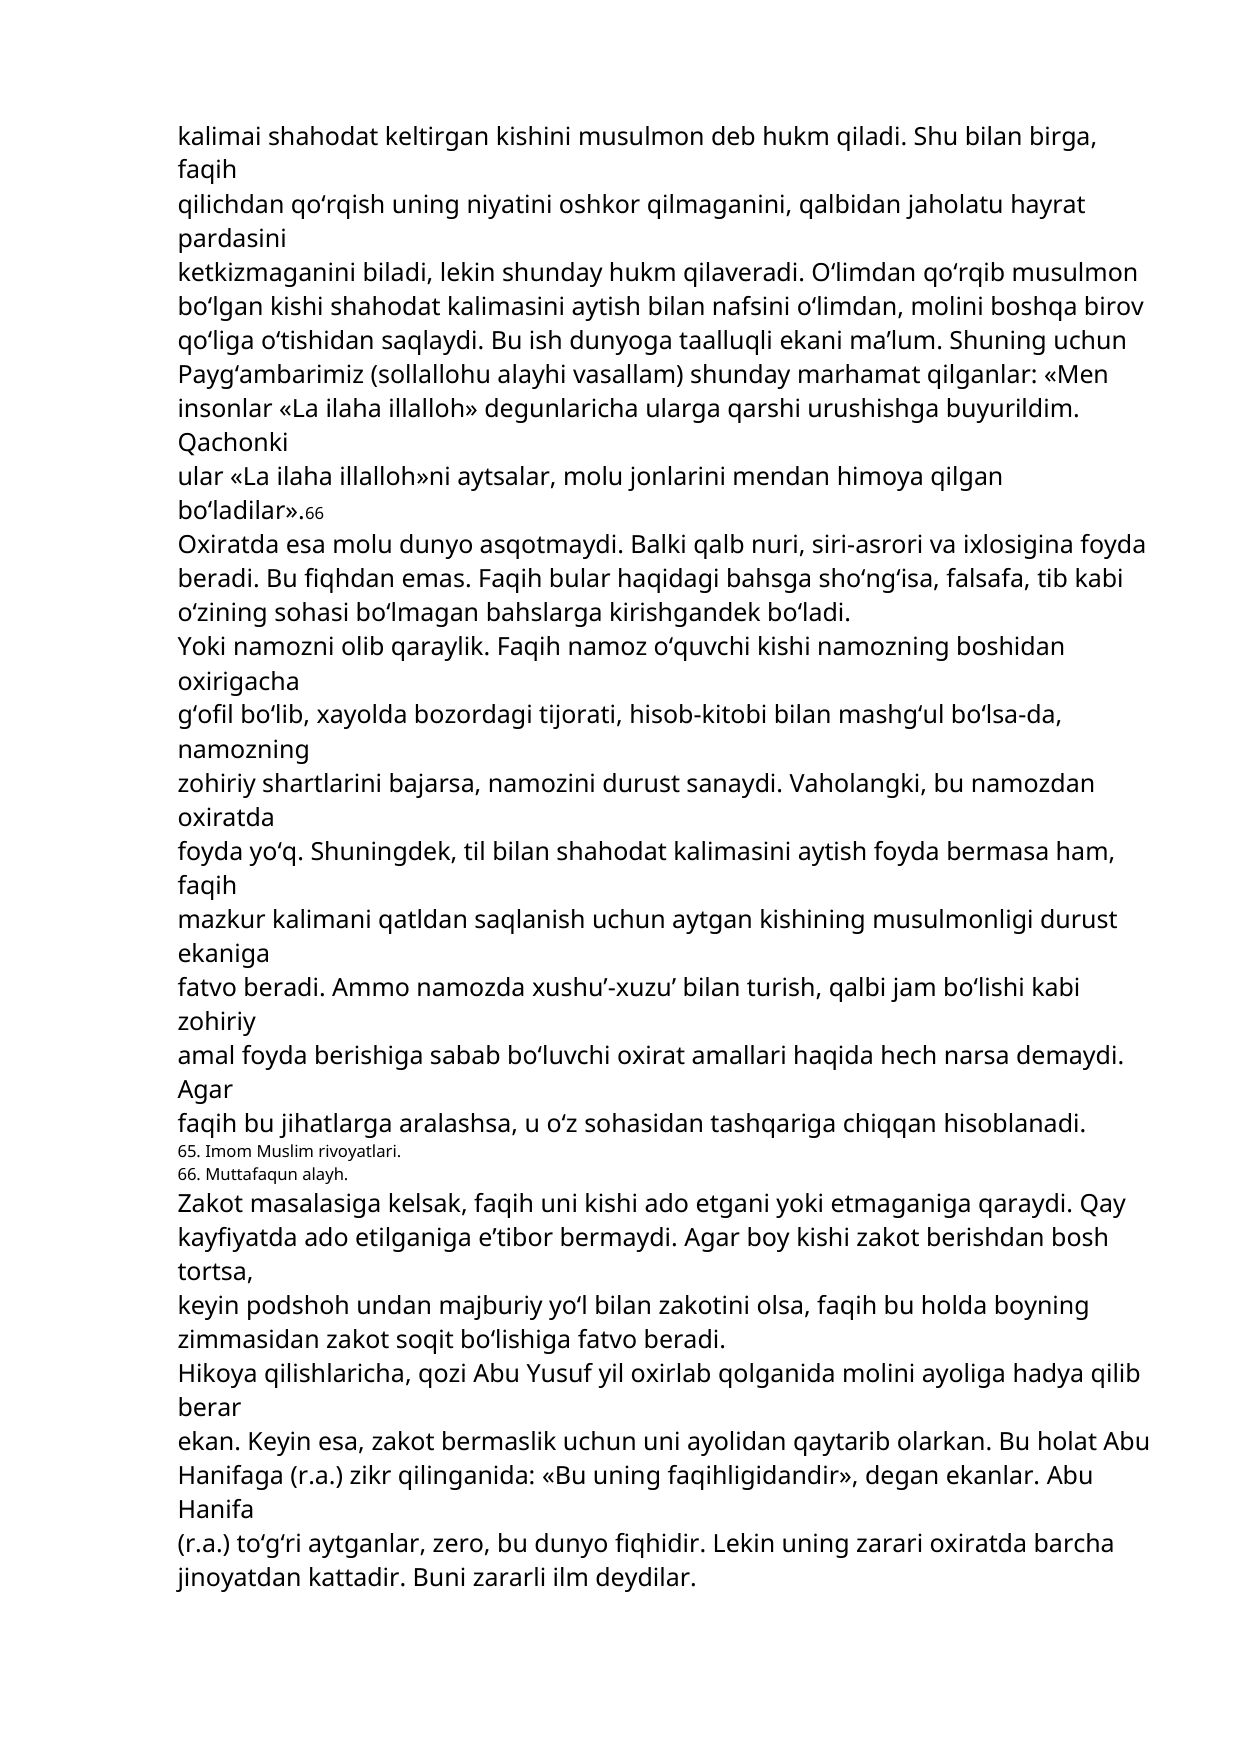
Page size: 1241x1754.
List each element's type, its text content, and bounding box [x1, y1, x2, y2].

text zohiriy shartlarini bajarsa, namozini durust sanaydi. Vaholangki, bu namozdan oxiratda [177, 765, 1152, 833]
text kayfiyatda ado etilganiga e’tibor bermaydi. Agar boy kishi zakot berishdan bosh tortsa, [177, 1219, 1152, 1288]
text Oxiratda esa molu dunyo asqotmaydi. Balki qalb nuri, siri-asrori va ixlosigina foyda [177, 527, 1152, 561]
text ular «La ilaha illalloh»ni aytsalar, molu jonlarini mendan himoya qilgan bo‘ladilar».66 [177, 459, 1152, 527]
text qilichdan qo‘rqish uning niyatini oshkor qilmaganini, qalbidan jaholatu hayrat pardasini [177, 186, 1152, 254]
text Hanifaga (r.a.) zikr qilinganida: «Bu uning faqihligidandir», degan ekanlar. Abu Hanifa [177, 1458, 1152, 1526]
text beradi. Bu fiqhdan emas. Faqih bular haqidagi bahsga sho‘ng‘isa, falsafa, tib kabi [177, 561, 1152, 595]
text Payg‘ambarimiz (sollallohu alayhi vasallam) shunday marhamat qilganlar: «Men [177, 357, 1152, 391]
text bo‘lgan kishi shahodat kalimasini aytish bilan nafsini o‘limdan, molini boshqa birov [177, 288, 1152, 322]
text Zakot masalasiga kelsak, faqih uni kishi ado etgani yoki etmaganiga qaraydi. Qay [177, 1185, 1152, 1219]
text amal foyda berishiga sabab bo‘luvchi oxirat amallari haqida hech narsa demaydi. Agar [177, 1038, 1152, 1106]
text jinoyatdan kattadir. Buni zararli ilm deydilar. [177, 1560, 1152, 1594]
text 65. Imom Muslim rivoyatlari. [177, 1140, 1152, 1163]
text o‘zining sohasi bo‘lmagan bahslarga kirishgandek bo‘ladi. [177, 595, 1152, 629]
text Yoki namozni olib qaraylik. Faqih namoz o‘quvchi kishi namozning boshidan oxirigacha [177, 629, 1152, 697]
text ekan. Keyin esa, zakot bermaslik uchun uni ayolidan qaytarib olarkan. Bu holat Abu [177, 1424, 1152, 1458]
text Hikoya qilishlaricha, qozi Abu Yusuf yil oxirlab qolganida molini ayoliga hadya qilib berar [177, 1356, 1152, 1424]
text foyda yo‘q. Shuningdek, til bilan shahodat kalimasini aytish foyda bermasa ham, faqih [177, 833, 1152, 902]
text insonlar «La ilaha illalloh» degunlaricha ularga qarshi urushishga buyurildim. Qachonki [177, 391, 1152, 459]
text faqih bu jihatlarga aralashsa, u o‘z sohasidan tashqariga chiqqan hisoblanadi. [177, 1106, 1152, 1140]
text zimmasidan zakot soqit bo‘lishiga fatvo beradi. [177, 1322, 1152, 1356]
text 66. Muttafaqun alayh. [177, 1163, 1152, 1185]
text g‘ofil bo‘lib, xayolda bozordagi tijorati, hisob-kitobi bilan mashg‘ul bo‘lsa-da, namozning [177, 697, 1152, 765]
text kalimai shahodat keltirgan kishini musulmon deb hukm qiladi. Shu bilan birga, faqih [177, 118, 1152, 186]
text mazkur kalimani qatldan saqlanish uchun aytgan kishining musulmonligi durust ekaniga [177, 902, 1152, 970]
text fatvo beradi. Ammo namozda xushu’-xuzu’ bilan turish, qalbi jam bo‘lishi kabi zohiriy [177, 970, 1152, 1038]
text ketkizmaganini biladi, lekin shunday hukm qilaveradi. O‘limdan qo‘rqib musulmon [177, 254, 1152, 288]
text (r.a.) to‘g‘ri aytganlar, zero, bu dunyo fiqhidir. Lekin uning zarari oxiratda barcha [177, 1526, 1152, 1560]
text qo‘liga o‘tishidan saqlaydi. Bu ish dunyoga taalluqli ekani ma’lum. Shuning uchun [177, 322, 1152, 357]
text keyin podshoh undan majburiy yo‘l bilan zakotini olsa, faqih bu holda boyning [177, 1288, 1152, 1322]
